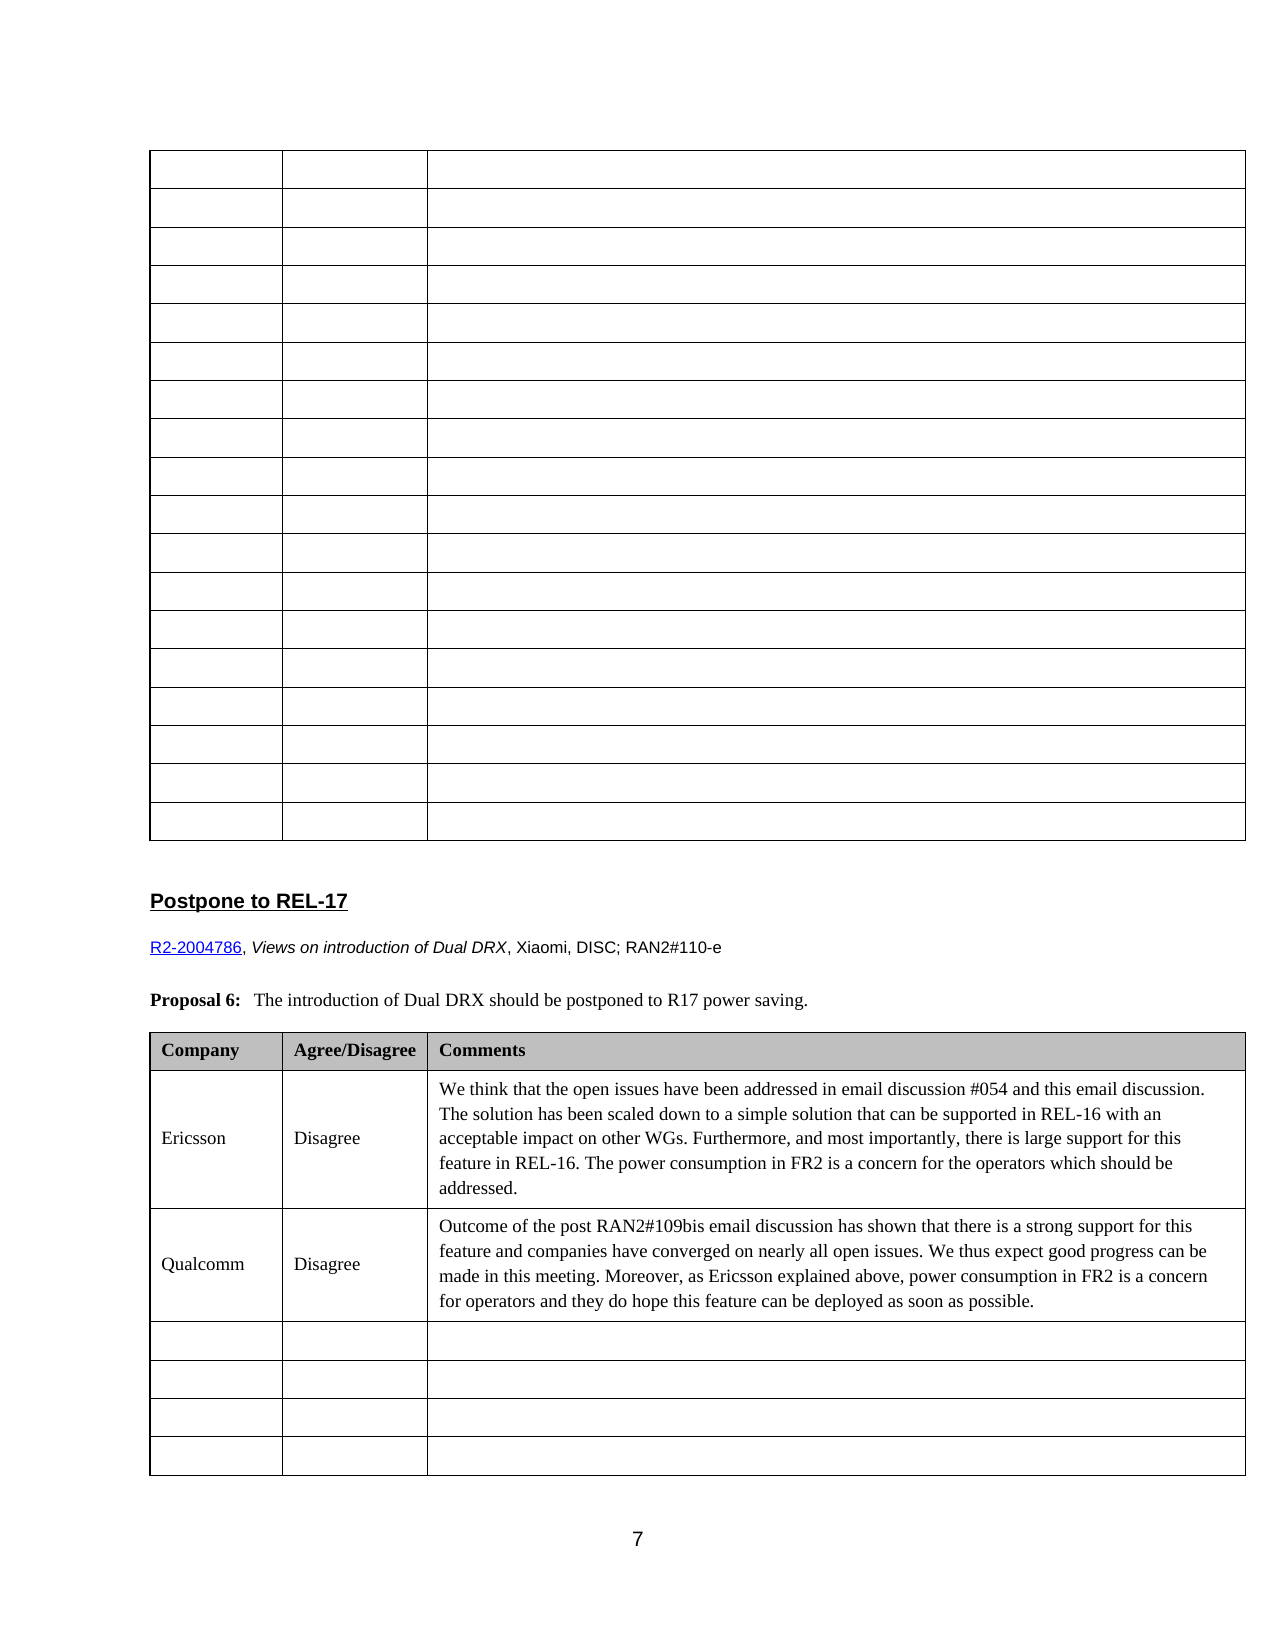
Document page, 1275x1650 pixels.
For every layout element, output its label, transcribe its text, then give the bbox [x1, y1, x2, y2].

table_cell [428, 151, 1245, 188]
table_cell [151, 688, 282, 725]
table_cell [151, 726, 282, 763]
table_cell [283, 688, 427, 725]
table_cell [151, 266, 282, 303]
table_cell [428, 688, 1245, 725]
table_cell [151, 228, 282, 265]
table_cell [283, 649, 427, 687]
table_cell [283, 496, 427, 533]
table_cell [151, 343, 282, 380]
table_cell [283, 1361, 427, 1398]
table_header Agree/Disagree [283, 1033, 427, 1070]
table_cell Outcome of the post RAN2#109bis email discussion has shown that there is a strong support for this feature and companies have converged on nearly all open issues. We thus expect good progress can be made in this meeting. Moreover, as Ericsson explained above, power consumption in FR2 is a concern for operators and they do hope this feature can be deployed as soon as possible. [428, 1209, 1245, 1321]
table_cell [428, 649, 1245, 687]
table_cell [283, 228, 427, 265]
table_cell [428, 496, 1245, 533]
table_cell [283, 458, 427, 495]
table_cell [283, 381, 427, 418]
table_cell [428, 573, 1245, 610]
table_cell [428, 1437, 1245, 1474]
table_cell [428, 419, 1245, 457]
table_cell [428, 266, 1245, 303]
table_cell [151, 1437, 282, 1474]
table_cell [428, 764, 1245, 802]
table_cell [428, 611, 1245, 648]
table_cell [428, 1322, 1245, 1359]
table_cell [283, 343, 427, 380]
table_cell [283, 573, 427, 610]
table_cell [283, 266, 427, 303]
text Proposal 6: The introduction of Dual DRX should be postponed to R17 power saving. [150, 988, 1125, 1010]
table_cell [428, 458, 1245, 495]
text Postpone to REL-17 [150, 889, 1125, 913]
table_cell [151, 381, 282, 418]
text R2-2004786, Views on introduction of Dual DRX, Xiaomi, DISC; RAN2#110-e [150, 938, 1125, 957]
table_cell [283, 1399, 427, 1436]
table_cell [151, 611, 282, 648]
table_cell Qualcomm [151, 1209, 282, 1321]
table_cell [151, 304, 282, 342]
table_cell [151, 419, 282, 457]
table_cell [428, 343, 1245, 380]
table_cell [151, 649, 282, 687]
table_cell [428, 381, 1245, 418]
table_header Comments [428, 1033, 1245, 1070]
table_cell [428, 1361, 1245, 1398]
table_cell [428, 228, 1245, 265]
table_cell [428, 726, 1245, 763]
table_cell [151, 764, 282, 802]
table_cell Disagree [283, 1071, 427, 1208]
table_cell [283, 189, 427, 227]
table_cell Disagree [283, 1209, 427, 1321]
table_cell [283, 1322, 427, 1359]
table_cell [428, 1399, 1245, 1436]
table_cell [151, 1361, 282, 1398]
table_cell [283, 611, 427, 648]
table_cell [151, 496, 282, 533]
table_cell [283, 726, 427, 763]
table_cell [283, 803, 427, 840]
table_cell [283, 534, 427, 572]
table_cell [283, 419, 427, 457]
table_cell [151, 151, 282, 188]
table_cell Ericsson [151, 1071, 282, 1208]
table_cell We think that the open issues have been addressed in email discussion #054 and this email discussion. The solution has been scaled down to a simple solution that can be supported in REL-16 with an acceptable impact on other WGs. Furthermore, and most importantly, there is large support for this feature in REL-16. The power consumption in FR2 is a concern for the operators which should be addressed. [428, 1071, 1245, 1208]
table_cell [283, 304, 427, 342]
table_cell [151, 189, 282, 227]
table_cell [283, 151, 427, 188]
table_header Company [151, 1033, 282, 1070]
table_cell [151, 458, 282, 495]
table_cell [428, 189, 1245, 227]
table_cell [283, 1437, 427, 1474]
table_cell [151, 573, 282, 610]
table_cell [283, 764, 427, 802]
table_cell [151, 1322, 282, 1359]
table_cell [151, 803, 282, 840]
table_cell [428, 304, 1245, 342]
table_cell [151, 534, 282, 572]
table_cell [151, 1399, 282, 1436]
table_cell [428, 534, 1245, 572]
table_cell [428, 803, 1245, 840]
